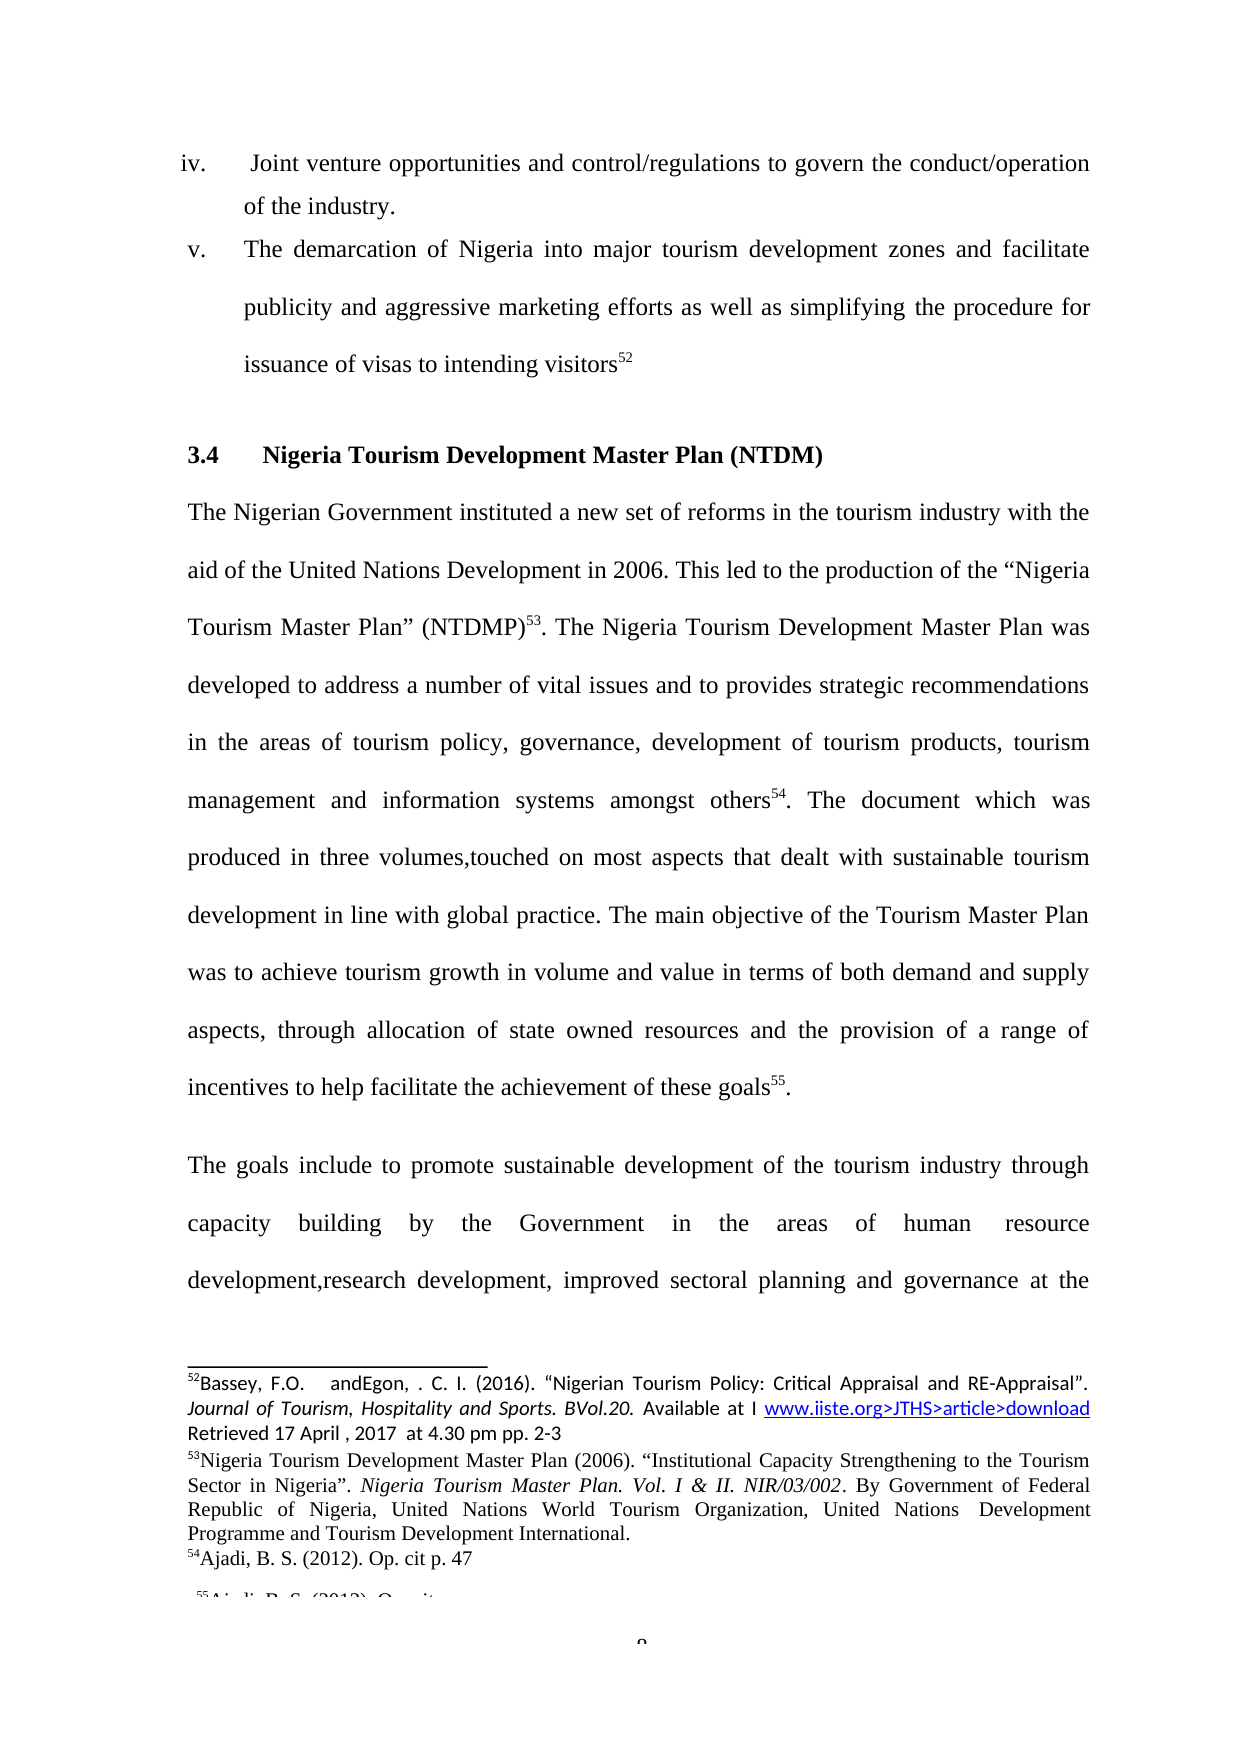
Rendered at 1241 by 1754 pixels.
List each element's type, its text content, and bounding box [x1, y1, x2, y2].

text 52Bassey, F.O. andEgon, . C. I. (2016). “Nigerian Tourism Policy: Critical Appraisal and RE-Appraisal”. Journal of Tourism, Hospitality and Sports. BVol.20. Available at I www.iiste.org>JTHS>article>download Retrieved 17 April , 2017 at 4.30 pm pp. 2-3 [187, 1370, 1090, 1446]
subtitle Nigeria Tourism Development Master Plan (NTDM) [187, 440, 1132, 469]
text The Nigerian Government instituted a new set of reforms in the tourism industry with the aid of the United Nations Development in 2006. This led to the production of the “Nigeria Tourism Master Plan” (NTDMP)53. The Nigeria Tourism Development Master Plan was developed to address a number of vital issues and to provides strategic recommendations in the areas of tourism policy, governance, development of tourism products, tourism management and information systems amongst others54. The document which was produced in three volumes,touched on most aspects that dealt with sustainable tourism development in line with global practice. The main objective of the Tourism Master Plan was to achieve tourism growth in volume and value in terms of both demand and supply aspects, through allocation of state owned resources and the provision of a range of incentives to help facilitate the achievement of these goals55. [187, 497, 1091, 1101]
text 53Nigeria Tourism Development Master Plan (2006). “Institutional Capacity Strengthening to the Tourism Sector in Nigeria”. Nigeria Tourism Master Plan. Vol. I & II. NIR/03/002. By Government of Federal Republic of Nigeria, United Nations World Tourism Organization, United Nations Development Programme and Tourism Development International. [187, 1448, 1091, 1545]
list The demarcation of Nigeria into major tourism development zones and facilitate publicity and aggressive marketing efforts as well as simplifying the procedure for issuance of visas to intending visitors52 [187, 234, 1091, 378]
text The goals include to promote sustainable development of the tourism industry through capacity building by the Government in the areas of human resource development,research development, improved sectoral planning and governance at the [187, 1151, 1090, 1294]
list Joint venture opportunities and control/regulations to govern the conduct/operation of the industry. [180, 148, 1091, 220]
text 54Ajadi, B. S. (2012). Op. cit p. 47 [187, 1546, 1132, 1570]
